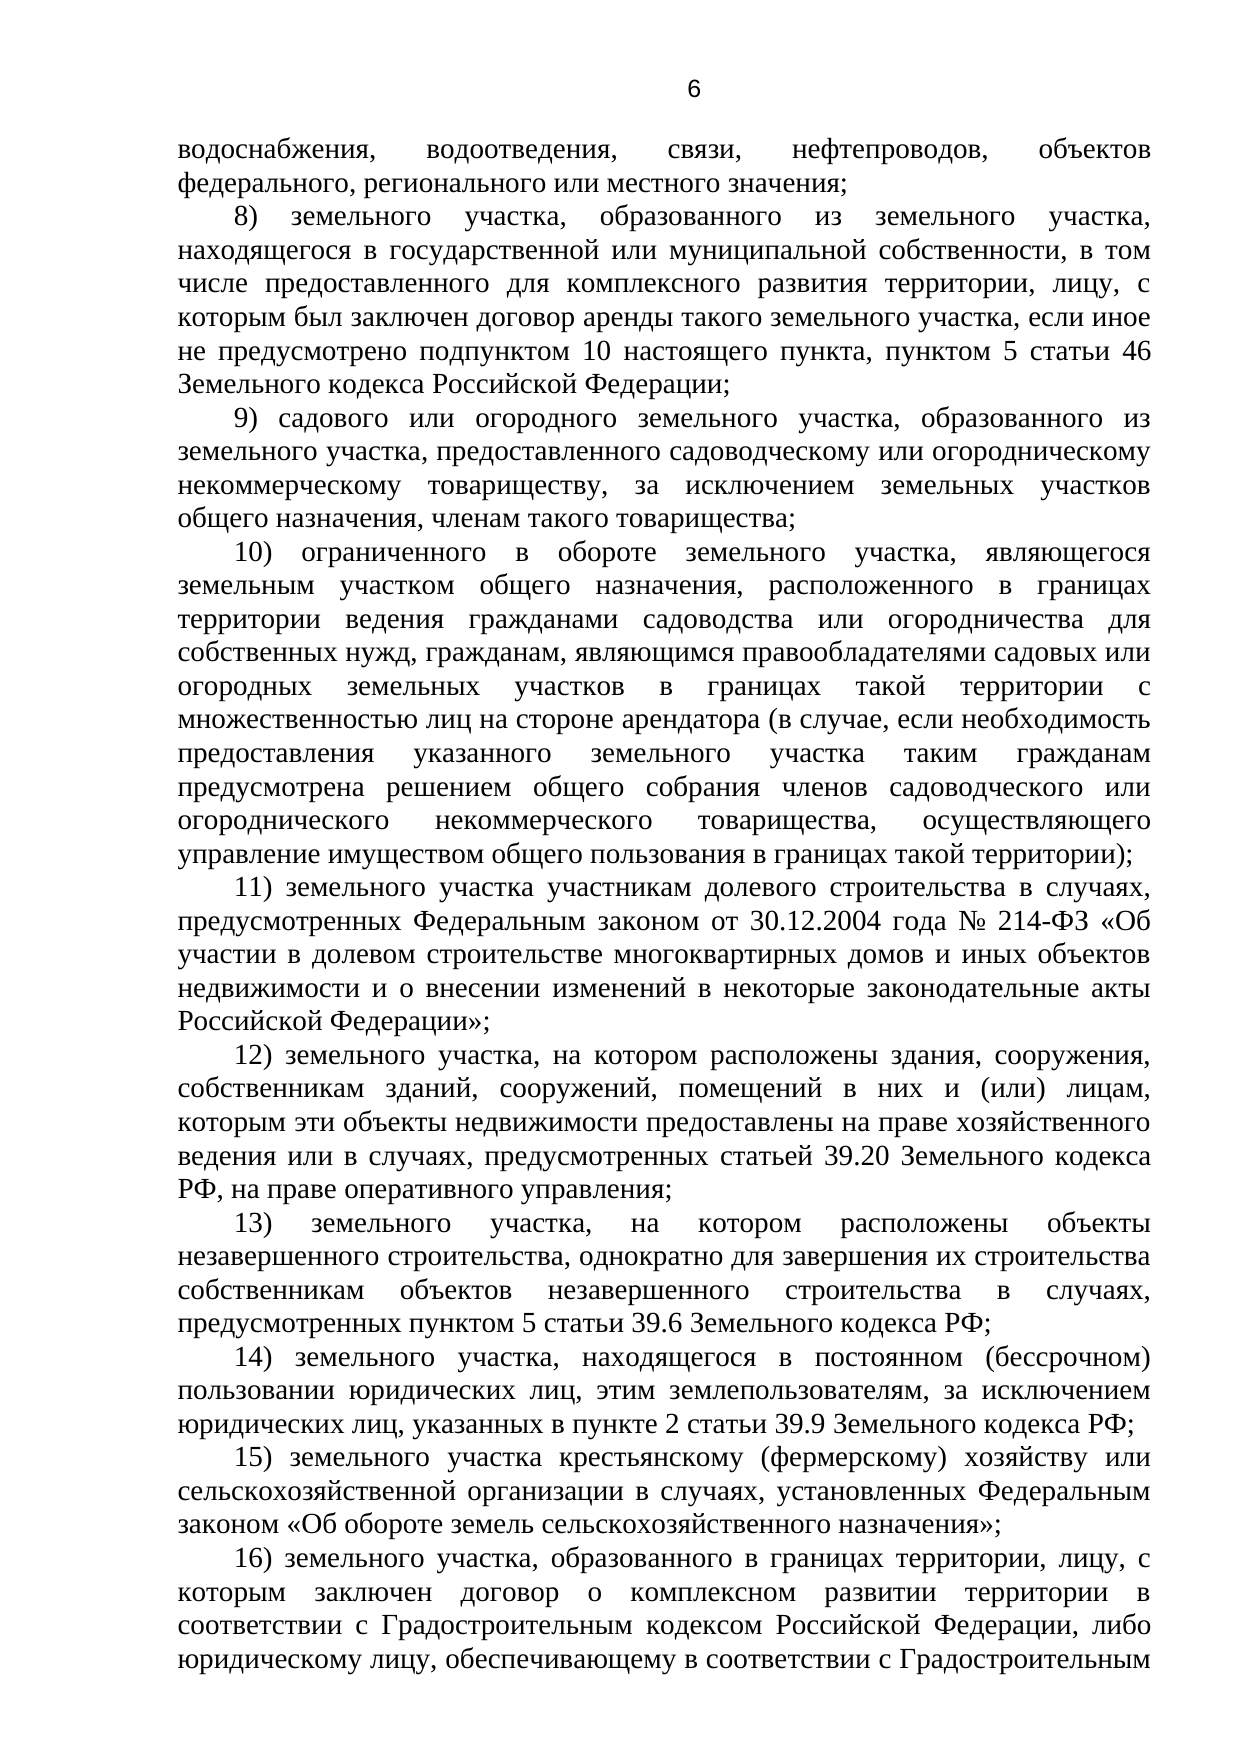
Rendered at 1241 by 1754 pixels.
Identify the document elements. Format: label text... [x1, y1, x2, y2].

text 15) земельного участка крестьянскому (фермерскому) хозяйству или сельскохозяйственной организации в случаях, установленных Федеральным законом «Об обороте земель сельскохозяйственного назначения»; [177, 1439, 1152, 1540]
text 14) земельного участка, находящегося в постоянном (бессрочном) пользовании юридических лиц, этим землепользователям, за исключением юридических лиц, указанных в пункте 2 статьи 39.9 Земельного кодекса РФ; [177, 1339, 1152, 1439]
text 10) ограниченного в обороте земельного участка, являющегося земельным участком общего назначения, расположенного в границах территории ведения гражданами садоводства или огородничества для собственных нужд, гражданам, являющимся правообладателями садовых или огородных земельных участков в границах такой территории с множественностью лиц на стороне арендатора (в случае, если необходимость предоставления указанного земельного участка таким гражданам предусмотрена решением общего собрания членов садоводческого или огороднического некоммерческого товарищества, осуществляющего управление имуществом общего пользования в границах такой территории); [177, 534, 1152, 869]
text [177, 131, 1152, 198]
text 11) земельного участка участникам долевого строительства в случаях, предусмотренных Федеральным законом от 30.12.2004 года № 214-ФЗ «Об участии в долевом строительстве многоквартирных домов и иных объектов недвижимости и о внесении изменений в некоторые законодательные акты Российской Федерации»; [177, 869, 1152, 1037]
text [177, 1540, 1152, 1674]
text 8) земельного участка, образованного из земельного участка, находящегося в государственной или муниципальной собственности, в том числе предоставленного для комплексного развития территории, лицу, с которым был заключен договор аренды такого земельного участка, если иное не предусмотрено подпунктом 10 настоящего пункта, пунктом 5 статьи 46 Земельного кодекса Российской Федерации; [177, 198, 1152, 400]
text 12) земельного участка, на котором расположены здания, сооружения, собственникам зданий, сооружений, помещений в них и (или) лицам, которым эти объекты недвижимости предоставлены на праве хозяйственного ведения или в случаях, предусмотренных статьей 39.20 Земельного кодекса РФ, на праве оперативного управления; [177, 1037, 1152, 1205]
text 13) земельного участка, на котором расположены объекты незавершенного строительства, однократно для завершения их строительства собственникам объектов незавершенного строительства в случаях, предусмотренных пунктом 5 статьи 39.6 Земельного кодекса РФ; [177, 1205, 1152, 1339]
text 9) садового или огородного земельного участка, образованного из земельного участка, предоставленного садоводческому или огородническому некоммерческому товариществу, за исключением земельных участков общего назначения, членам такого товарищества; [177, 400, 1152, 534]
